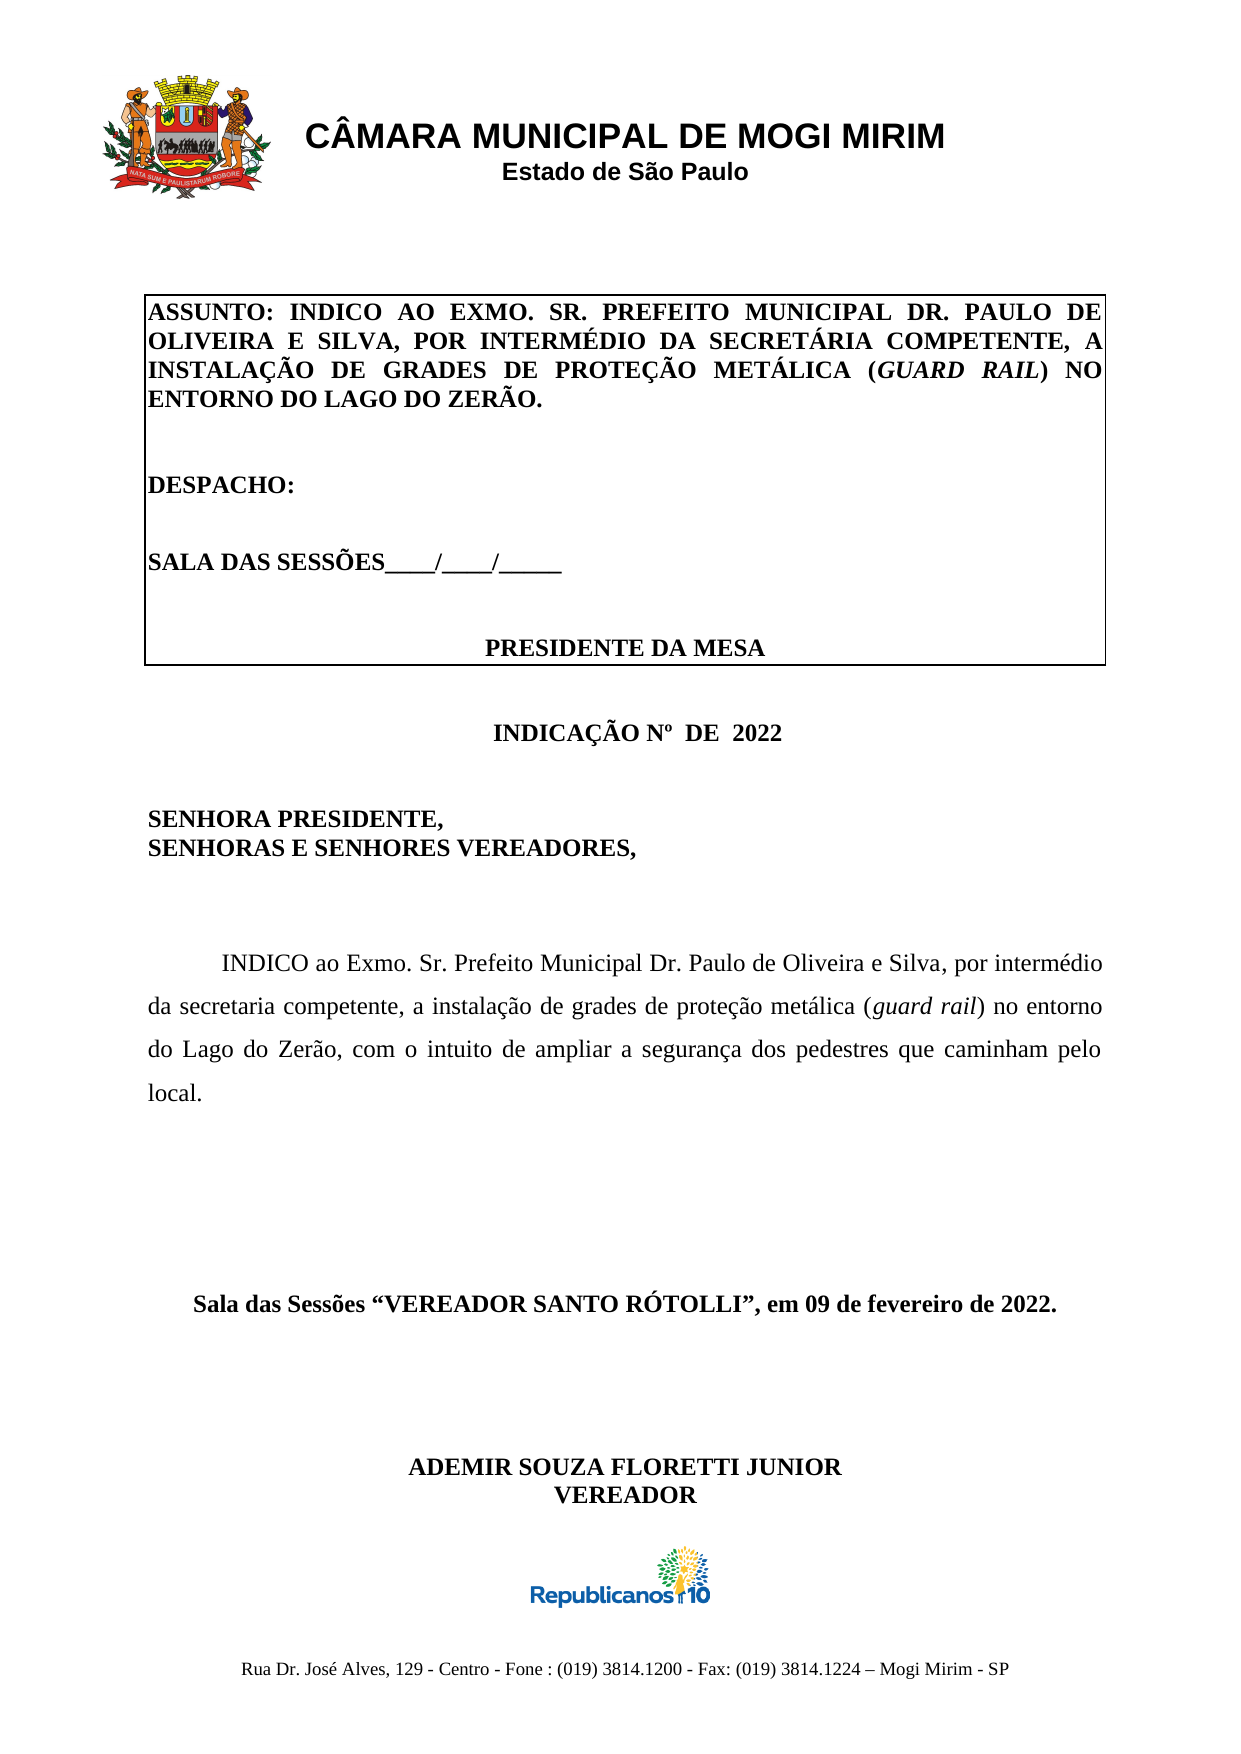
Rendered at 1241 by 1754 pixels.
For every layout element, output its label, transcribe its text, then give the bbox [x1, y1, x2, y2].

text SENHORA PRESIDENTE, [148, 804, 1103, 833]
picture [530, 1540, 710, 1620]
text ASSUNTO: INDICO AO EXMO. SR. PREFEITO MUNICIPAL DR. PAULO DE OLIVEIRA E SILVA, POR INTERMÉDIO DA SECRETÁRIA COMPETENTE, A INSTALAÇÃO DE GRADES DE PROTEÇÃO METÁLICA (GUARD RAIL) NO ENTORNO DO LAGO DO ZERÃO. [146, 296, 1105, 412]
text SENHORAS E SENHORES VEREADORES, [148, 833, 1103, 862]
text DESPACHO: [148, 470, 1103, 499]
text SALA DAS SESSÕES____/____/_____ [148, 547, 1103, 576]
text PRESIDENTE DA MESA [146, 629, 1105, 664]
picture [101, 75, 272, 199]
text INDICO ao Exmo. Sr. Prefeito Municipal Dr. Paulo de Oliveira e Silva, por intermédio da secretaria competente, a instalação de grades de proteção metálica (guard rail) no entorno do Lago do Zerão, com o intuito de ampliar a segurança dos pedestres que caminham pelo local. [148, 948, 1103, 1106]
text Sala das Sessões “VEREADOR SANTO RÓTOLLI”, em 09 de fevereiro de 2022. [148, 1289, 1103, 1317]
text VEREADOR [148, 1481, 1103, 1509]
text INDICAÇÃO Nº DE 2022 [148, 718, 1103, 747]
text ADEMIR SOUZA FLORETTI JUNIOR [148, 1452, 1103, 1481]
